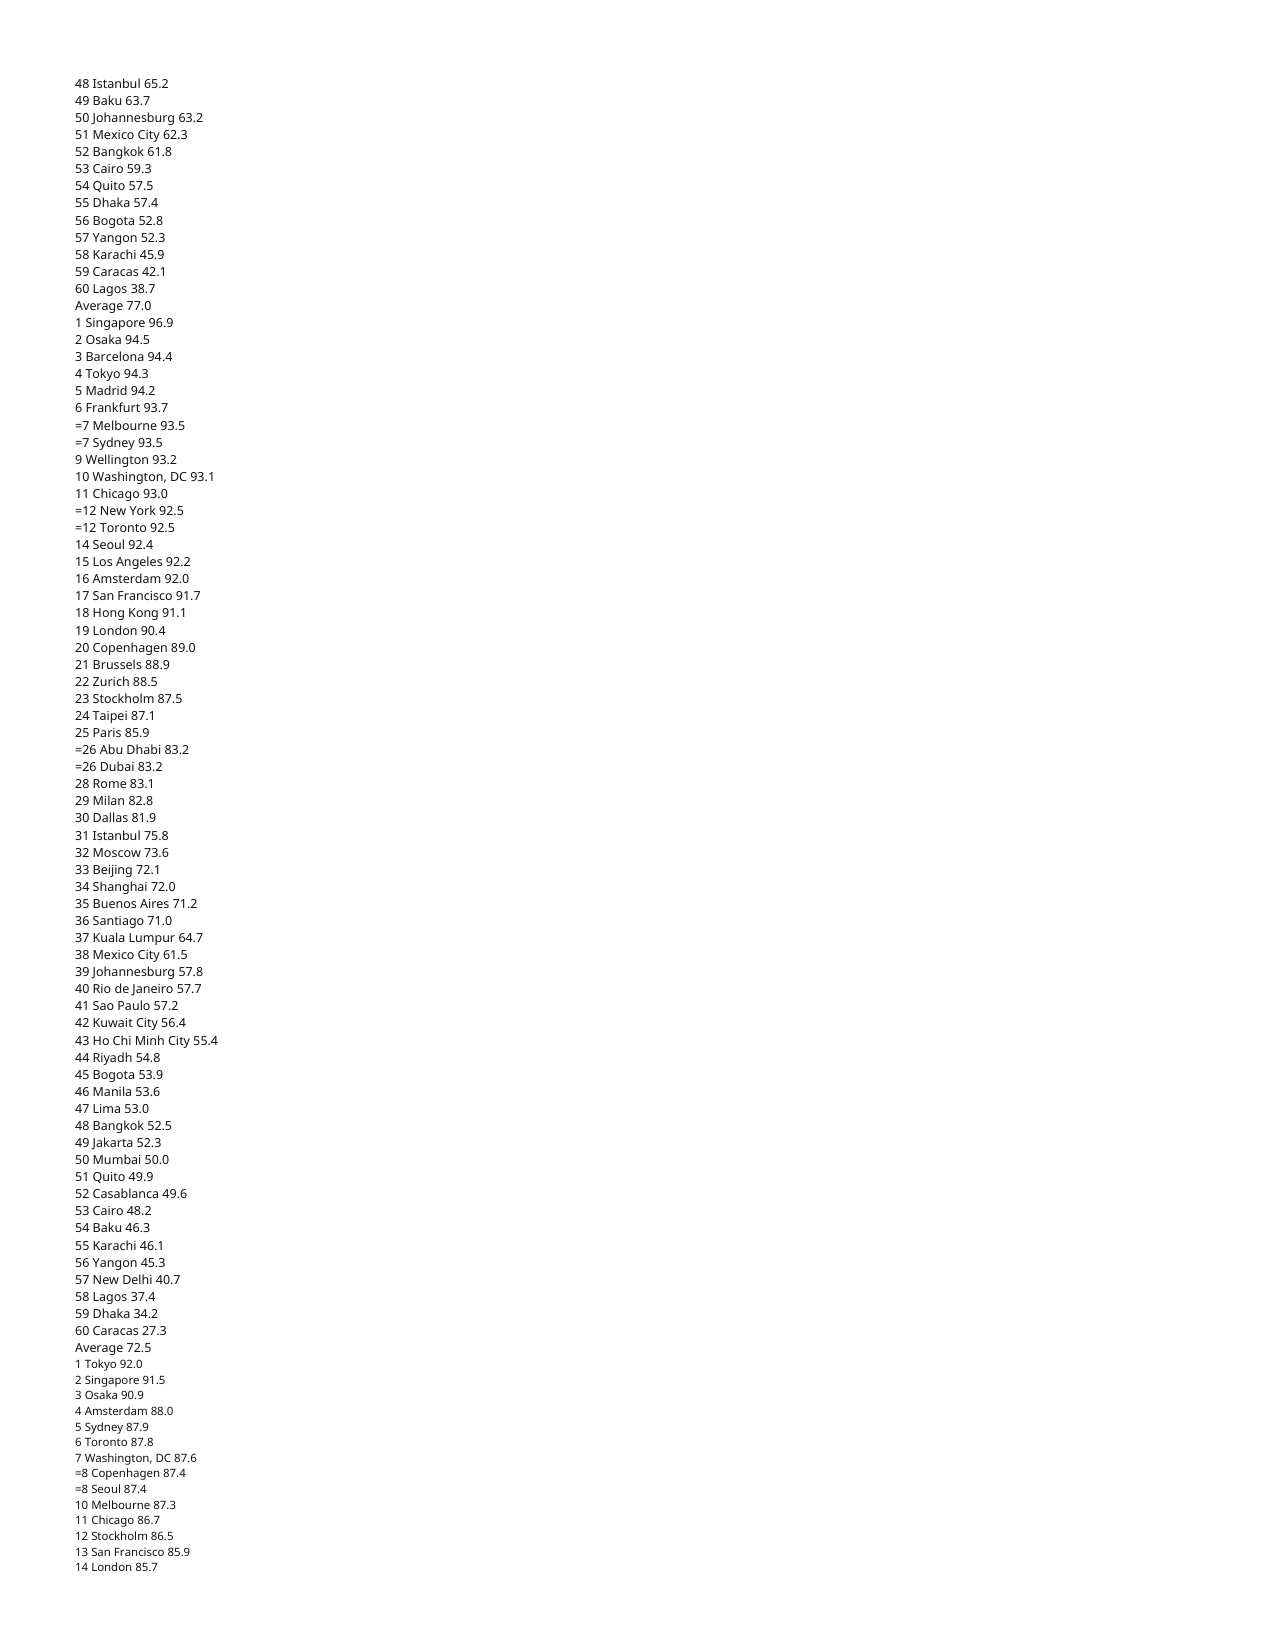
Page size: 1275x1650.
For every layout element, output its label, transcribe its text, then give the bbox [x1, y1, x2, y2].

text 55 Karachi 46.1 [75, 1237, 1200, 1254]
text 33 Beijing 72.1 [75, 861, 1200, 878]
text 3 Osaka 90.9 [75, 1387, 1200, 1403]
text 14 London 85.7 [75, 1559, 1200, 1575]
text 54 Quito 57.5 [75, 177, 1200, 194]
text 25 Paris 85.9 [75, 724, 1200, 741]
text 50 Mumbai 50.0 [75, 1151, 1200, 1168]
text 5 Sydney 87.9 [75, 1419, 1200, 1434]
text 41 Sao Paulo 57.2 [75, 997, 1200, 1014]
text 50 Johannesburg 63.2 [75, 109, 1200, 126]
text 2 Singapore 91.5 [75, 1372, 1200, 1387]
text 56 Yangon 45.3 [75, 1254, 1200, 1271]
text 53 Cairo 59.3 [75, 160, 1200, 177]
text 28 Rome 83.1 [75, 775, 1200, 792]
text 36 Santiago 71.0 [75, 912, 1200, 929]
text 49 Baku 63.7 [75, 92, 1200, 109]
text 57 Yangon 52.3 [75, 229, 1200, 246]
text 59 Caracas 42.1 [75, 263, 1200, 280]
text 37 Kuala Lumpur 64.7 [75, 929, 1200, 946]
text =12 Toronto 92.5 [75, 519, 1200, 536]
text 30 Dallas 81.9 [75, 809, 1200, 827]
text =7 Sydney 93.5 [75, 434, 1200, 451]
text 38 Mexico City 61.5 [75, 946, 1200, 963]
text Average 72.5 [75, 1339, 1200, 1356]
text 17 San Francisco 91.7 [75, 587, 1200, 604]
text 14 Seoul 92.4 [75, 536, 1200, 553]
text 54 Baku 46.3 [75, 1219, 1200, 1237]
text 16 Amsterdam 92.0 [75, 570, 1200, 587]
text 51 Mexico City 62.3 [75, 126, 1200, 143]
text 48 Istanbul 65.2 [75, 75, 1200, 92]
text 34 Shanghai 72.0 [75, 878, 1200, 895]
text 58 Lagos 37.4 [75, 1288, 1200, 1305]
text 7 Washington, DC 87.6 [75, 1450, 1200, 1466]
text 60 Lagos 38.7 [75, 280, 1200, 297]
text 29 Milan 82.8 [75, 792, 1200, 809]
text 23 Stockholm 87.5 [75, 690, 1200, 707]
text 6 Frankfurt 93.7 [75, 399, 1200, 417]
text 11 Chicago 93.0 [75, 485, 1200, 502]
text 13 San Francisco 85.9 [75, 1544, 1200, 1559]
text =8 Seoul 87.4 [75, 1481, 1200, 1497]
text 6 Toronto 87.8 [75, 1434, 1200, 1450]
text =7 Melbourne 93.5 [75, 417, 1200, 434]
text Average 77.0 [75, 297, 1200, 314]
text 15 Los Angeles 92.2 [75, 553, 1200, 570]
text 52 Bangkok 61.8 [75, 143, 1200, 160]
text 24 Taipei 87.1 [75, 707, 1200, 724]
text 18 Hong Kong 91.1 [75, 604, 1200, 622]
text 21 Brussels 88.9 [75, 656, 1200, 673]
text 5 Madrid 94.2 [75, 382, 1200, 399]
text 11 Chicago 86.7 [75, 1512, 1200, 1528]
text 9 Wellington 93.2 [75, 451, 1200, 468]
text =8 Copenhagen 87.4 [75, 1466, 1200, 1481]
text 10 Washington, DC 93.1 [75, 468, 1200, 485]
text 48 Bangkok 52.5 [75, 1117, 1200, 1134]
text 60 Caracas 27.3 [75, 1322, 1200, 1339]
text 12 Stockholm 86.5 [75, 1528, 1200, 1544]
text 49 Jakarta 52.3 [75, 1134, 1200, 1151]
text =26 Dubai 83.2 [75, 758, 1200, 775]
text 2 Osaka 94.5 [75, 331, 1200, 348]
text 10 Melbourne 87.3 [75, 1497, 1200, 1512]
text 58 Karachi 45.9 [75, 246, 1200, 263]
text 53 Cairo 48.2 [75, 1202, 1200, 1219]
text 4 Amsterdam 88.0 [75, 1403, 1200, 1419]
text 42 Kuwait City 56.4 [75, 1014, 1200, 1032]
text 4 Tokyo 94.3 [75, 365, 1200, 382]
text 22 Zurich 88.5 [75, 673, 1200, 690]
text 51 Quito 49.9 [75, 1168, 1200, 1185]
text 1 Singapore 96.9 [75, 314, 1200, 331]
text 31 Istanbul 75.8 [75, 827, 1200, 844]
text 20 Copenhagen 89.0 [75, 639, 1200, 656]
text 44 Riyadh 54.8 [75, 1049, 1200, 1066]
text 3 Barcelona 94.4 [75, 348, 1200, 365]
text =26 Abu Dhabi 83.2 [75, 741, 1200, 758]
text 39 Johannesburg 57.8 [75, 963, 1200, 980]
text 45 Bogota 53.9 [75, 1066, 1200, 1083]
text 19 London 90.4 [75, 622, 1200, 639]
text 32 Moscow 73.6 [75, 844, 1200, 861]
text 43 Ho Chi Minh City 55.4 [75, 1032, 1200, 1049]
text 57 New Delhi 40.7 [75, 1271, 1200, 1288]
text 47 Lima 53.0 [75, 1100, 1200, 1117]
text 1 Tokyo 92.0 [75, 1356, 1200, 1372]
text 52 Casablanca 49.6 [75, 1185, 1200, 1202]
text 59 Dhaka 34.2 [75, 1305, 1200, 1322]
text 46 Manila 53.6 [75, 1083, 1200, 1100]
text 56 Bogota 52.8 [75, 212, 1200, 229]
text 55 Dhaka 57.4 [75, 194, 1200, 212]
text =12 New York 92.5 [75, 502, 1200, 519]
text 35 Buenos Aires 71.2 [75, 895, 1200, 912]
text 40 Rio de Janeiro 57.7 [75, 980, 1200, 997]
